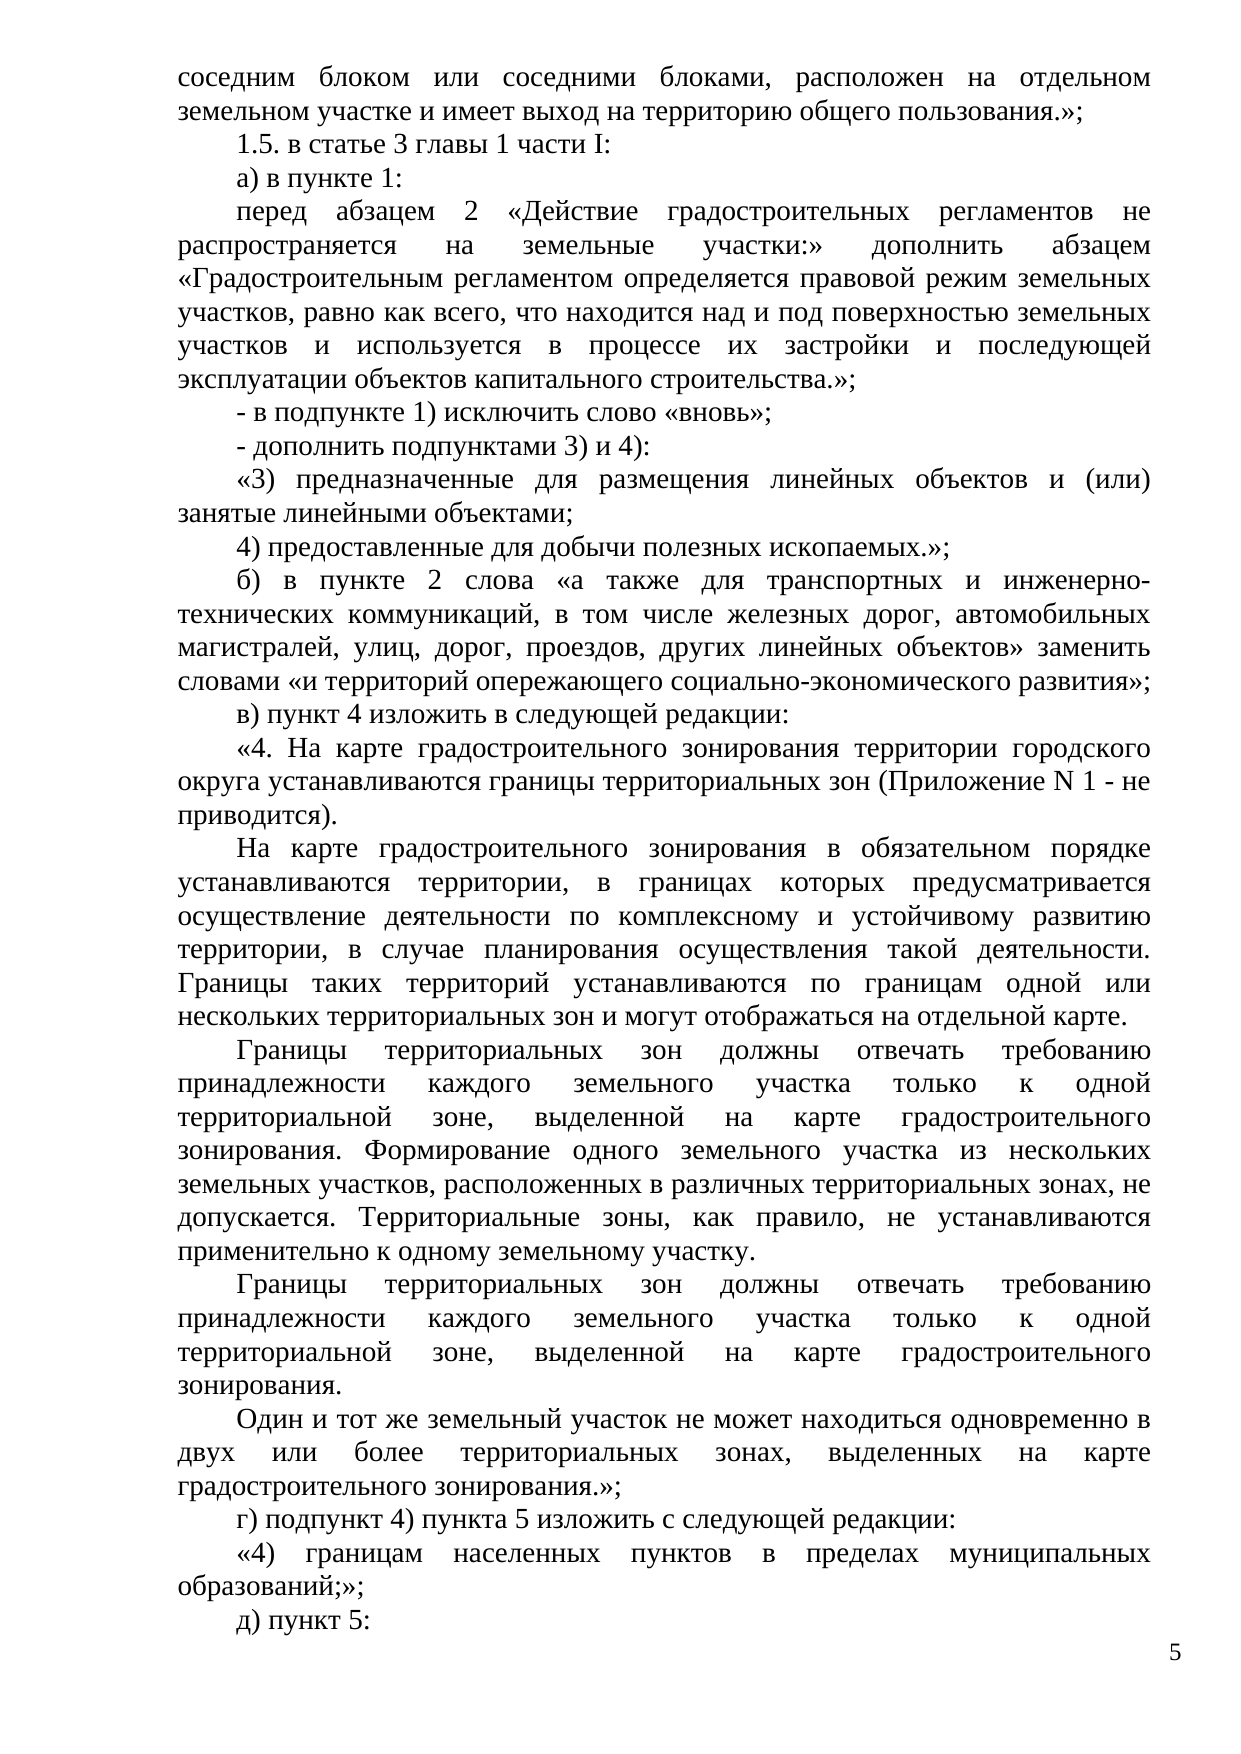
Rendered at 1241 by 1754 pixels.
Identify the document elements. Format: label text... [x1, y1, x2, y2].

text - в подпункте 1) исключить слово «вновь»; [177, 394, 1152, 428]
text «4. На карте градостроительного зонирования территории городского округа устанавливаются границы территориальных зон (Приложение N 1 - не приводится). [177, 730, 1152, 831]
text в) пункт 4 изложить в следующей редакции: [177, 696, 1152, 730]
text перед абзацем 2 «Действие градостроительных регламентов не распространяется на земельные участки:» дополнить абзацем «Градостроительным регламентом определяется правовой режим земельных участков, равно как всего, что находится над и под поверхностью земельных участков и используется в процессе их застройки и последующей эксплуатации объектов капитального строительства.»; [177, 193, 1152, 394]
text г) подпункт 4) пункта 5 изложить с следующей редакции: [177, 1501, 1152, 1535]
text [177, 59, 1152, 126]
text На карте градостроительного зонирования в обязательном порядке устанавливаются территории, в границах которых предусматривается осуществление деятельности по комплексному и устойчивому развитию территории, в случае планирования осуществления такой деятельности. Границы таких территорий устанавливаются по границам одной или нескольких территориальных зон и могут отображаться на отдельной карте. [177, 831, 1152, 1032]
text Границы территориальных зон должны отвечать требованию принадлежности каждого земельного участка только к одной территориальной зоне, выделенной на карте градостроительного зонирования. Формирование одного земельного участка из нескольких земельных участков, расположенных в различных территориальных зонах, не допускается. Территориальные зоны, как правило, не устанавливаются применительно к одному земельному участку. [177, 1032, 1152, 1267]
text 4) предоставленные для добычи полезных ископаемых.»; [177, 529, 1152, 562]
text «4) границам населенных пунктов в пределах муниципальных образований;»; [177, 1535, 1152, 1602]
text «3) предназначенные для размещения линейных объектов и (или) занятые линейными объектами; [177, 462, 1152, 529]
text - дополнить подпунктами 3) и 4): [177, 428, 1152, 462]
text 1.5. в статье 3 главы 1 части I: [177, 126, 1152, 160]
text Один и тот же земельный участок не может находиться одновременно в двух или более территориальных зонах, выделенных на карте градостроительного зонирования.»; [177, 1401, 1152, 1501]
text б) в пункте 2 слова «а также для транспортных и инженерно-технических коммуникаций, в том числе железных дорог, автомобильных магистралей, улиц, дорог, проездов, других линейных объектов» заменить словами «и территорий опережающего социально-экономического развития»; [177, 562, 1152, 696]
text Границы территориальных зон должны отвечать требованию принадлежности каждого земельного участка только к одной территориальной зоне, выделенной на карте градостроительного зонирования. [177, 1267, 1152, 1401]
text д) пункт 5: [177, 1602, 1152, 1636]
text а) в пункте 1: [177, 160, 1152, 193]
